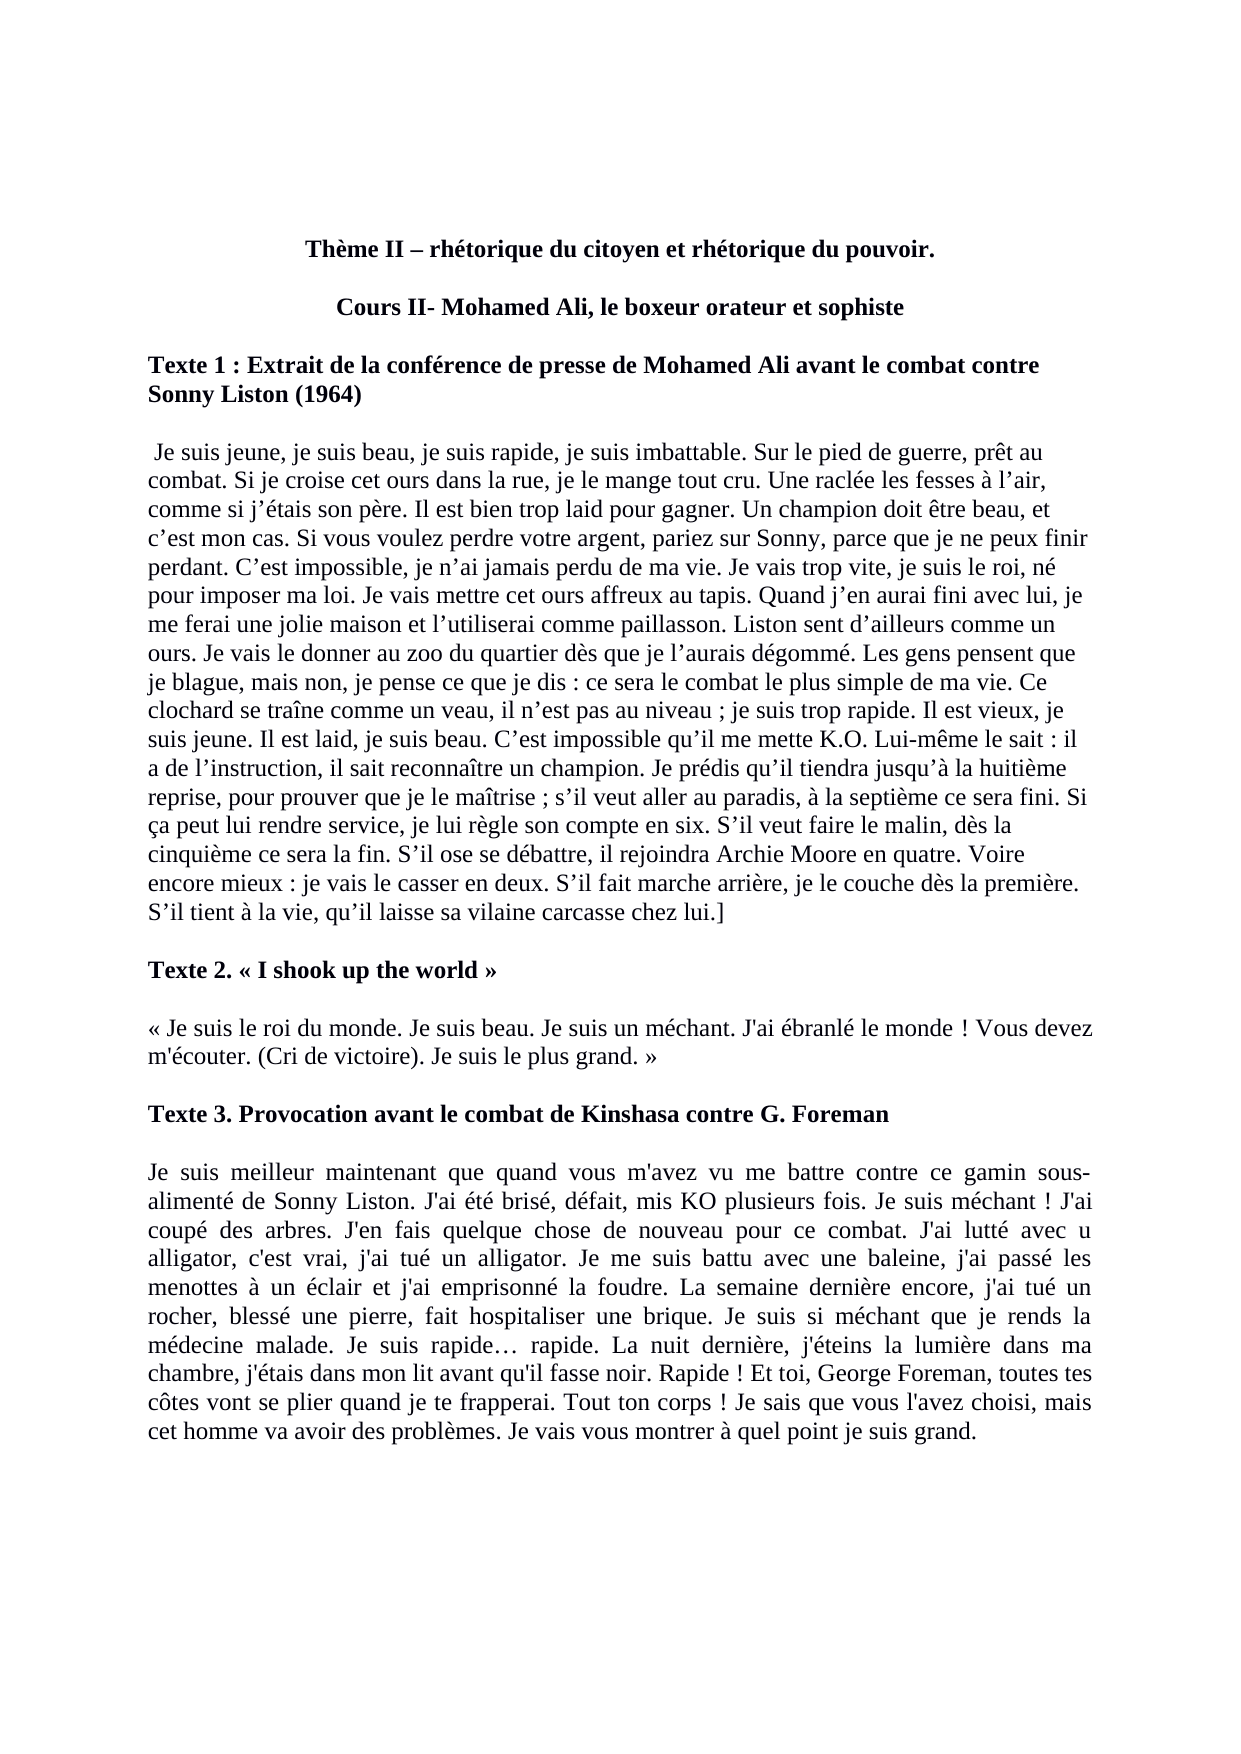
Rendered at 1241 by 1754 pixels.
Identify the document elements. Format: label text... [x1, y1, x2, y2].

text Thème II – rhétorique du citoyen et rhétorique du pouvoir. [148, 234, 1093, 263]
text Je suis meilleur maintenant que quand vous m'avez vu me battre contre ce gamin sous-alimenté de Sonny Liston. J'ai été brisé, défait, mis KO plusieurs fois. Je suis méchant ! J'ai coupé des arbres. J'en fais quelque chose de nouveau pour ce combat. J'ai lutté avec u alligator, c'est vrai, j'ai tué un alligator. Je me suis battu avec une baleine, j'ai passé les menottes à un éclair et j'ai emprisonné la foudre. La semaine dernière encore, j'ai tué un rocher, blessé une pierre, fait hospitaliser une brique. Je suis si méchant que je rends la médecine malade. Je suis rapide… rapide. La nuit dernière, j'éteins la lumière dans ma chambre, j'étais dans mon lit avant qu'il fasse noir. Rapide ! Et toi, George Foreman, toutes tes côtes vont se plier quand je te frapperai. Tout ton corps ! Je sais que vous l'avez choisi, mais cet homme va avoir des problèmes. Je vais vous montrer à quel point je suis grand. [148, 1157, 1093, 1445]
text Cours II- Mohamed Ali, le boxeur orateur et sophiste [148, 292, 1093, 321]
text Texte 3. Provocation avant le combat de Kinshasa contre G. Foreman [148, 1099, 1093, 1128]
text Texte 2. « I shook up the world » [148, 955, 1093, 983]
text Je suis jeune, je suis beau, je suis rapide, je suis imbattable. Sur le pied de guerre, prêt au combat. Si je croise cet ours dans la rue, je le mange tout cru. Une raclée les fesses à l’air, comme si j’étais son père. Il est bien trop laid pour gagner. Un champion doit être beau, et c’est mon cas. Si vous voulez perdre votre argent, pariez sur Sonny, parce que je ne peux finir perdant. C’est impossible, je n’ai jamais perdu de ma vie. Je vais trop vite, je suis le roi, né pour imposer ma loi. Je vais mettre cet ours affreux au tapis. Quand j’en aurai fini avec lui, je me ferai une jolie maison et l’utiliserai comme paillasson. Liston sent d’ailleurs comme un ours. Je vais le donner au zoo du quartier dès que je l’aurais dégommé. Les gens pensent que je blague, mais non, je pense ce que je dis : ce sera le combat le plus simple de ma vie. Ce clochard se traîne comme un veau, il n’est pas au niveau ; je suis trop rapide. Il est vieux, je suis jeune. Il est laid, je suis beau. C’est impossible qu’il me mette K.O. Lui-même le sait : il a de l’instruction, il sait reconnaître un champion. Je prédis qu’il tiendra jusqu’à la huitième reprise, pour prouver que je le maîtrise ; s’il veut aller au paradis, à la septième ce sera fini. Si ça peut lui rendre service, je lui règle son compte en six. S’il veut faire le malin, dès la cinquième ce sera la fin. S’il ose se débattre, il rejoindra Archie Moore en quatre. Voire encore mieux : je vais le casser en deux. S’il fait marche arrière, je le couche dès la première. S’il tient à la vie, qu’il laisse sa vilaine carcasse chez lui.] [148, 437, 1093, 926]
text Texte 1 : Extrait de la conférence de presse de Mohamed Ali avant le combat contre Sonny Liston (1964) [148, 350, 1093, 408]
text « Je suis le roi du monde. Je suis beau. Je suis un méchant. J'ai ébranlé le monde ! Vous devez m'écouter. (Cri de victoire). Je suis le plus grand. » [148, 1013, 1093, 1070]
